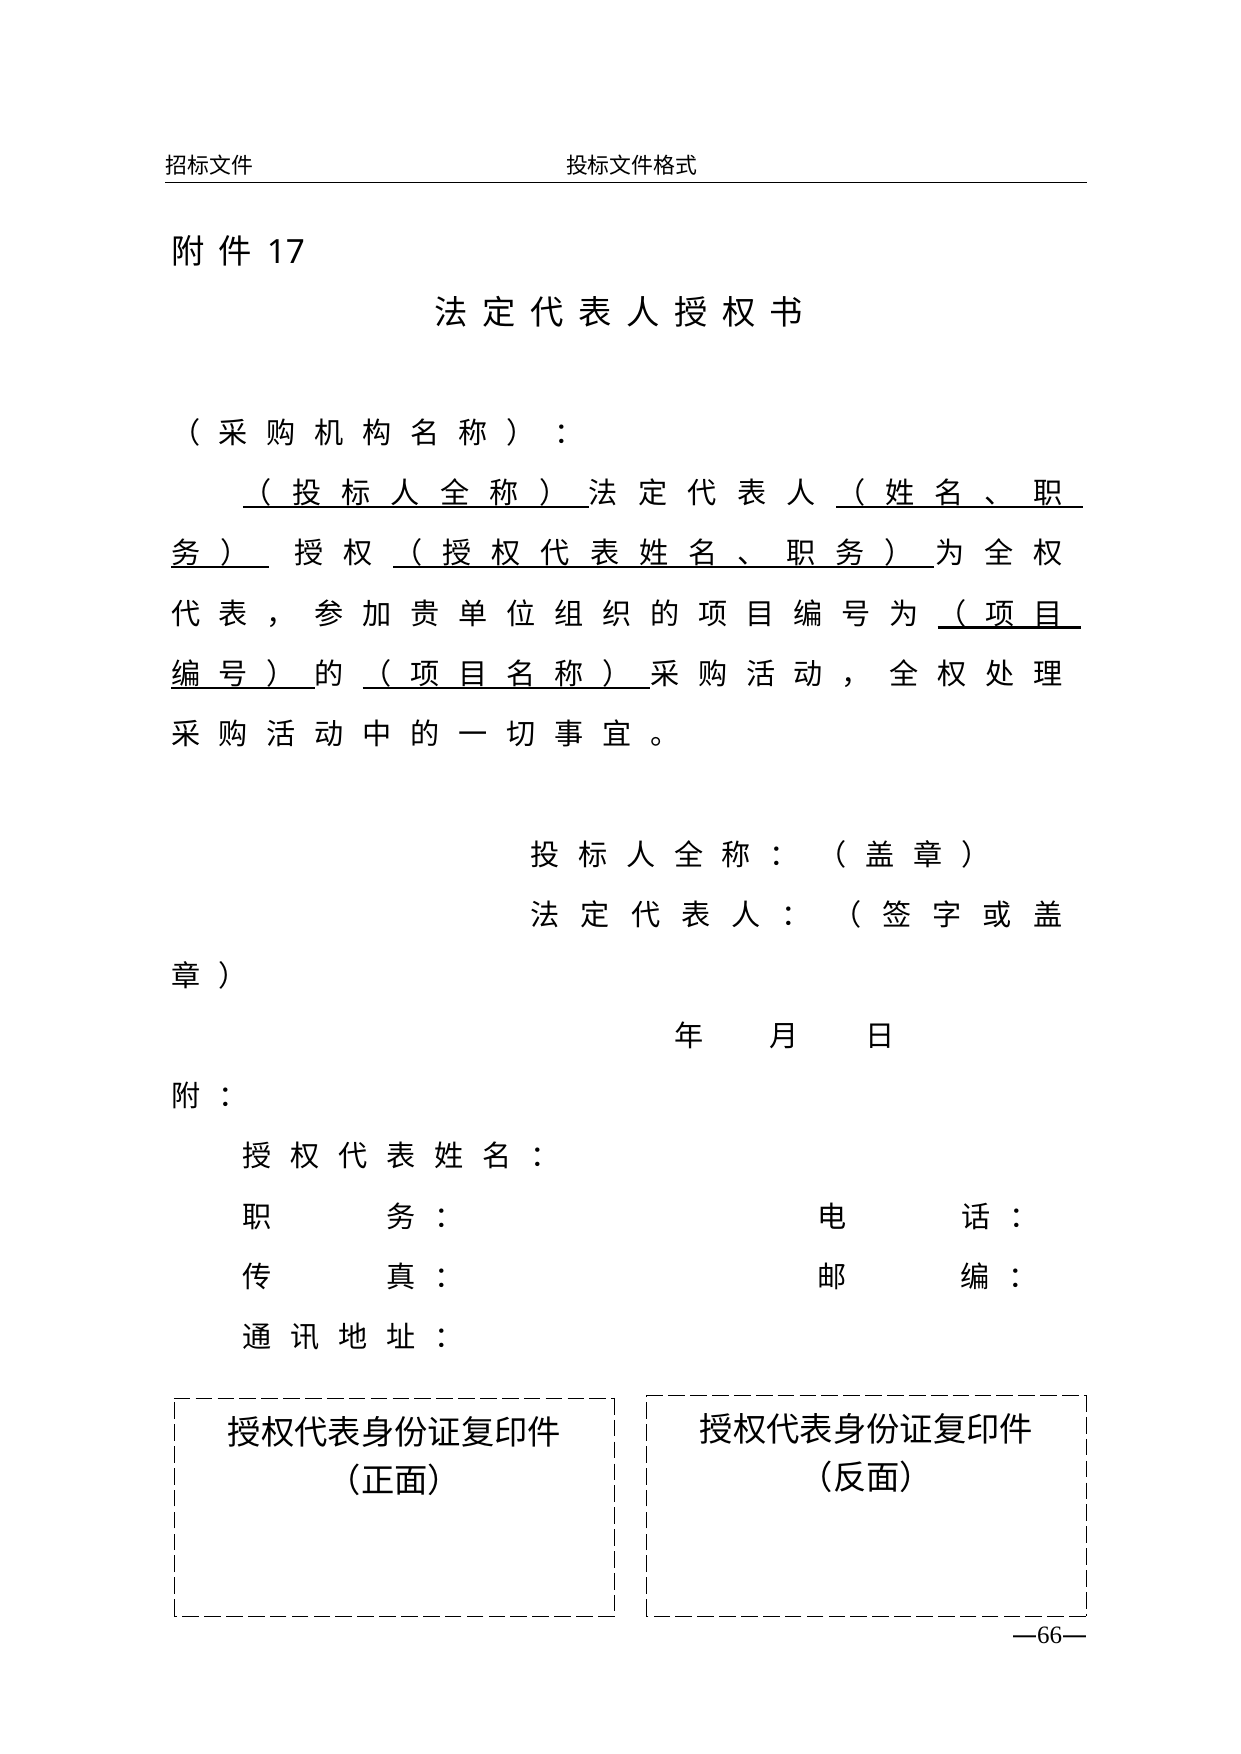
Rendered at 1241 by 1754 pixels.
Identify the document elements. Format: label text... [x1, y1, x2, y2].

text 授权代表姓名： [171, 1124, 1081, 1184]
text 年 月 日 [171, 1003, 1081, 1064]
text 法定代表人：（签字或盖章） [171, 883, 1081, 1003]
text （采购机构名称）： [171, 400, 1081, 461]
text 投标人全称：（盖章） [171, 822, 1081, 883]
text 职 务： 电 话： [171, 1184, 1081, 1245]
text 附件17 [171, 219, 1081, 280]
text （投标人全称）法定代表人（姓名、职务） 授权（授权代表姓名、职务）为全权代表，参加贵单位组织的项目编号为（项目编号）的（项目名称）采购活动，全权处理采购活动中的一切事宜。 [171, 461, 1081, 762]
text 传 真： 邮 编： [171, 1245, 1081, 1305]
text 附： [171, 1064, 1081, 1124]
text 法定代表人授权书 [171, 280, 1081, 340]
text 通讯地址： [171, 1305, 1081, 1365]
